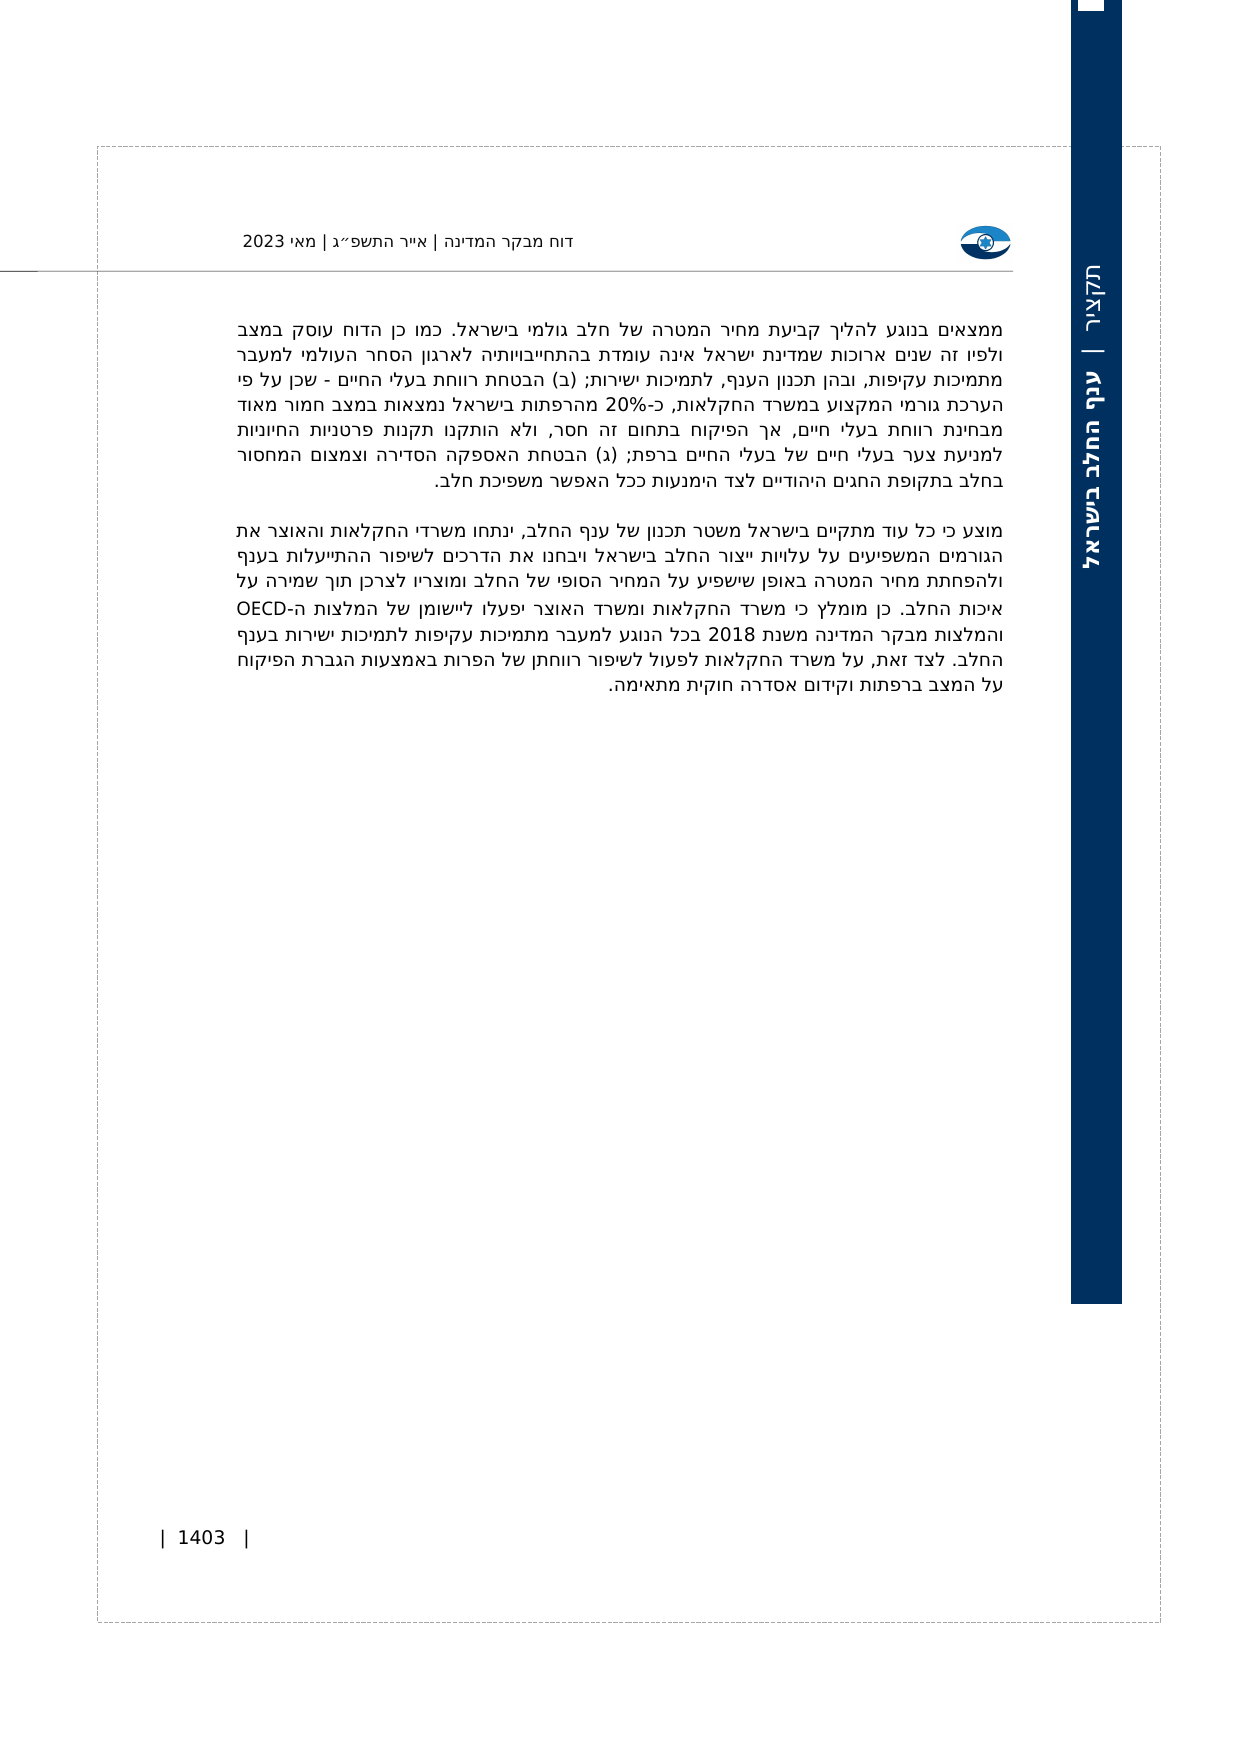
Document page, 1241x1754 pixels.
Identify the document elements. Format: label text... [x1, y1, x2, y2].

text מוצע כי כל עוד מתקיים בישראל משטר תכנון של ענף החלב, ינתחו משרדי החקלאות והאוצר את הגורמים המשפיעים על עלויות ייצור החלב בישראל ויבחנו את הדרכים לשיפור ההתייעלות בענף ולהפחתת מחיר המטרה באופן שישפיע על המחיר הסופי של החלב ומוצריו לצרכן תוך שמירה על איכות החלב. כן מומלץ כי משרד החקלאות ומשרד האוצר יפעלו ליישומן של המלצות ה-OECD והמלצות מבקר המדינה משנת 2018 בכל הנוגע למעבר מתמיכות עקיפות לתמיכות ישירות בענף החלב. לצד זאת, על משרד החקלאות לפעול לשיפור רווחתן של הפרות באמצעות הגברת הפיקוח על המצב ברפתות וקידום אסדרה חוקית מתאימה. [236, 520, 1004, 696]
picture [957, 222, 1014, 263]
